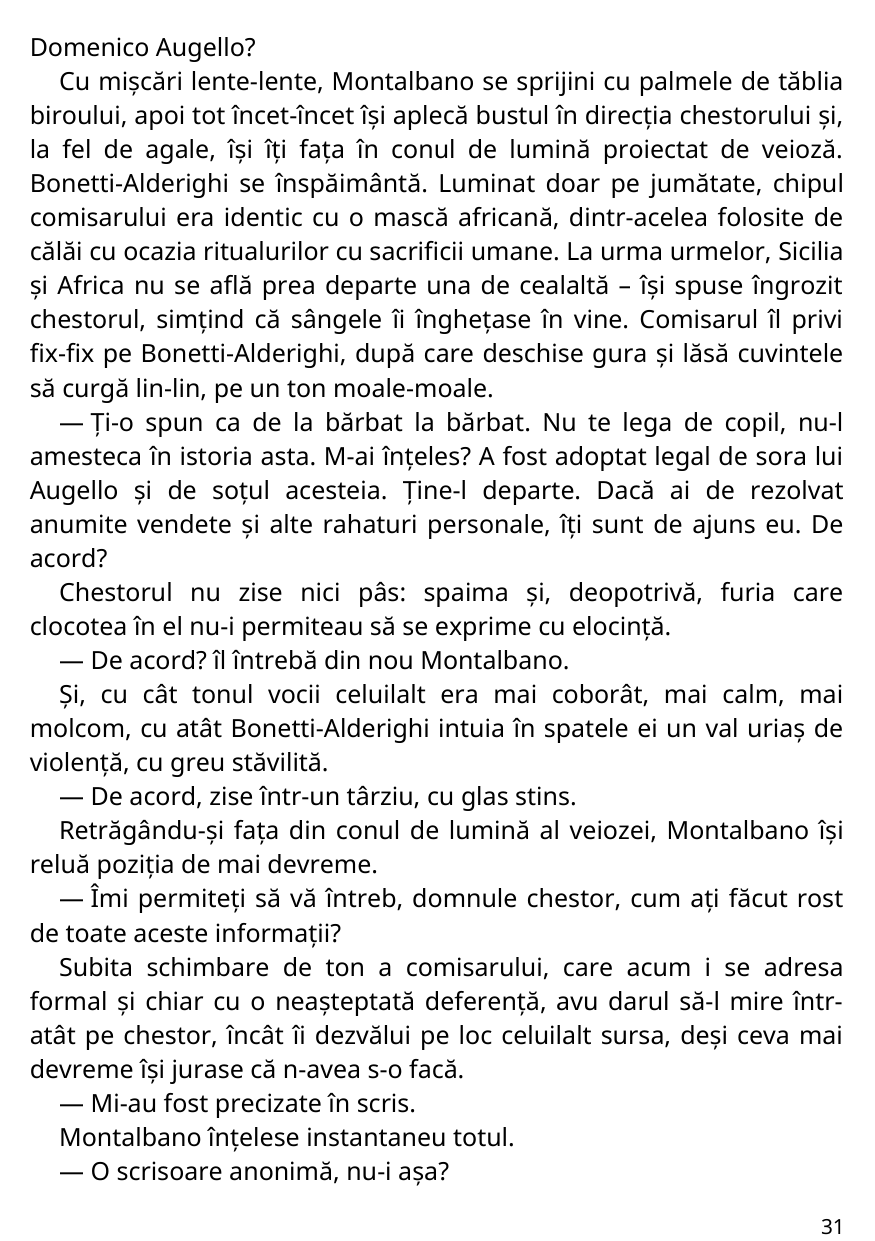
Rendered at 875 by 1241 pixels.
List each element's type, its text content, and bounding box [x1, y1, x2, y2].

text — Ţi-o spun ca de la bărbat la bărbat. Nu te lega de copil, nu-l amesteca în istoria asta. M-ai înţeles? A fost adoptat legal de sora lui Augello şi de soţul acesteia. Ţine-l departe. Dacă ai de rezolvat anumite vendete şi alte rahaturi personale, îţi sunt de ajuns eu. De acord? [29, 404, 844, 574]
text Cu mişcări lente-lente, Montalbano se sprijini cu palmele de tăblia biroului, apoi tot încet-încet îşi aplecă bustul în direcţia chestorului şi, la fel de agale, îşi îţi faţa în conul de lumină proiectat de veioză. Bonetti-Alderighi se înspăimântă. Luminat doar pe jumătate, chipul comisarului era identic cu o mască africană, dintr-acelea folosite de călăi cu ocazia ritualurilor cu sacrificii umane. La urma urmelor, Sicilia şi Africa nu se află prea departe una de cealaltă – îşi spuse îngrozit chestorul, simţind că sângele îi îngheţase în vine. Comisarul îl privi fix-fix pe Bonetti-Alderighi, după care deschise gura şi lăsă cuvintele să curgă lin-lin, pe un ton moale-moale. [29, 64, 844, 404]
text — De acord? îl întrebă din nou Montalbano. [29, 643, 844, 677]
text Montalbano înţelese instantaneu totul. [29, 1119, 844, 1154]
text Subita schimbare de ton a comisarului, care acum i se adresa formal şi chiar cu o neaşteptată deferenţă, avu darul să-l mire într-atât pe chestor, încât îi dezvălui pe loc celuilalt sursa, deşi ceva mai devreme îşi jurase că n-avea s-o facă. [29, 949, 844, 1086]
text — De acord, zise într-un târziu, cu glas stins. [29, 779, 844, 813]
text — Îmi permiteţi să vă întreb, domnule chestor, cum aţi făcut rost de toate aceste informaţii? [29, 881, 844, 949]
text — O scrisoare anonimă, nu-i aşa? [29, 1154, 844, 1188]
text Şi, cu cât tonul vocii celuilalt era mai coborât, mai calm, mai molcom, cu atât Bonetti-Alderighi intuia în spatele ei un val uriaş de violenţă, cu greu stăvilită. [29, 677, 844, 779]
text — Mi-au fost precizate în scris. [29, 1086, 844, 1119]
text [29, 29, 844, 64]
text Retrăgându-şi faţa din conul de lumină al veiozei, Montalbano îşi reluă poziţia de mai devreme. [29, 813, 844, 881]
text Chestorul nu zise nici pâs: spaima şi, deopotrivă, furia care clocotea în el nu-i permiteau să se exprime cu elocinţă. [29, 574, 844, 643]
